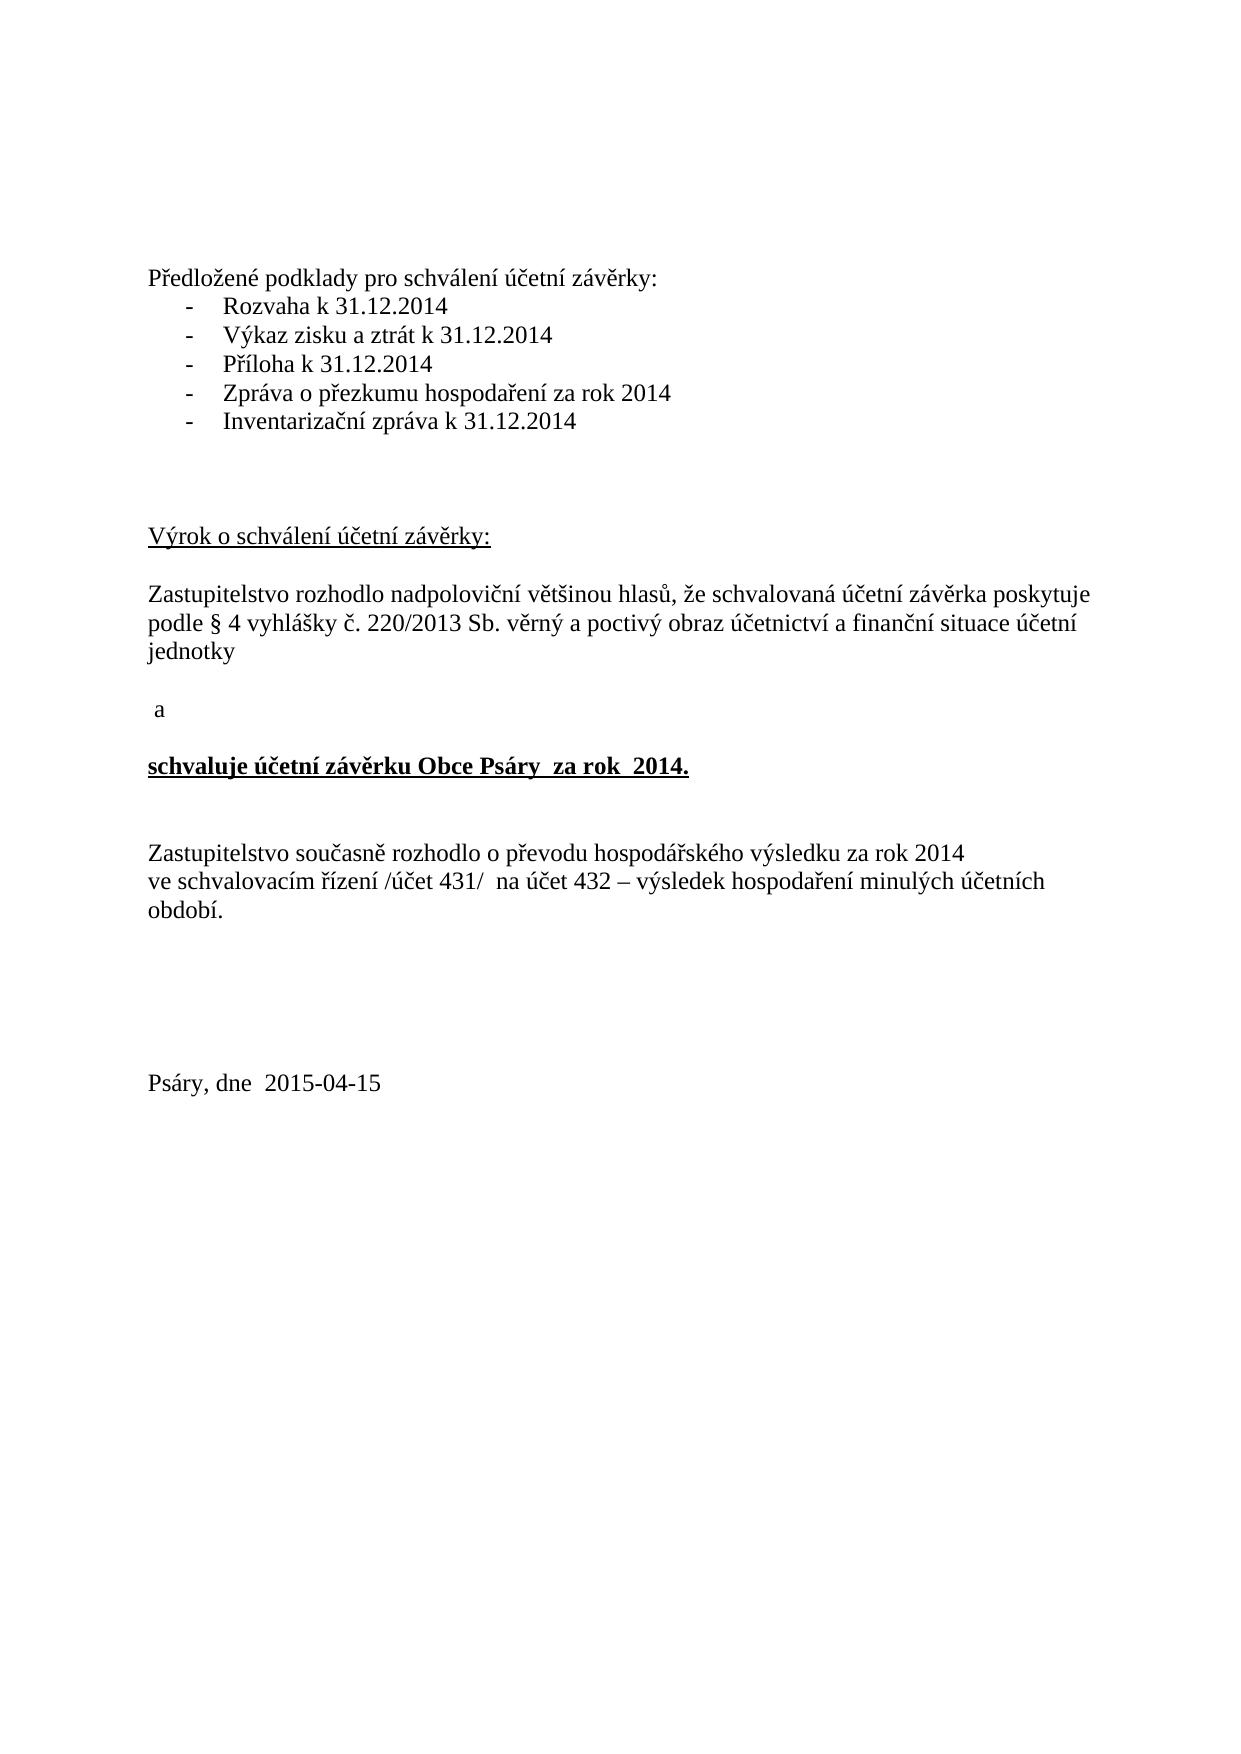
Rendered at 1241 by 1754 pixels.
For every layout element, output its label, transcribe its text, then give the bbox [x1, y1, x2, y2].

text ve schvalovacím řízení /účet 431/ na účet 432 – výsledek hospodaření minulých účetních období. [148, 866, 1093, 924]
text Zastupitelstvo rozhodlo nadpoloviční většinou hlasů, že schvalovaná účetní závěrka poskytuje podle § 4 vyhlášky č. 220/2013 Sb. věrný a poctivý obraz účetnictví a finanční situace účetní jednotky [148, 579, 1093, 665]
text a [148, 694, 1093, 723]
list Rozvaha k 31.12.2014 [185, 291, 1093, 320]
text schvaluje účetní závěrku Obce Psáry za rok 2014. [148, 751, 1093, 780]
text Předložené podklady pro schválení účetní závěrky: [148, 263, 1093, 291]
list Výkaz zisku a ztrát k 31.12.2014 [185, 320, 1093, 349]
text Výrok o schválení účetní závěrky: [148, 521, 1093, 550]
list Zpráva o přezkumu hospodaření za rok 2014 [185, 378, 1093, 406]
list Inventarizační zpráva k 31.12.2014 [185, 406, 1093, 435]
text Zastupitelstvo současně rozhodlo o převodu hospodářského výsledku za rok 2014 [148, 838, 1093, 866]
text Psáry, dne 2015-04-15 [148, 1068, 1093, 1096]
list Příloha k 31.12.2014 [185, 349, 1093, 378]
